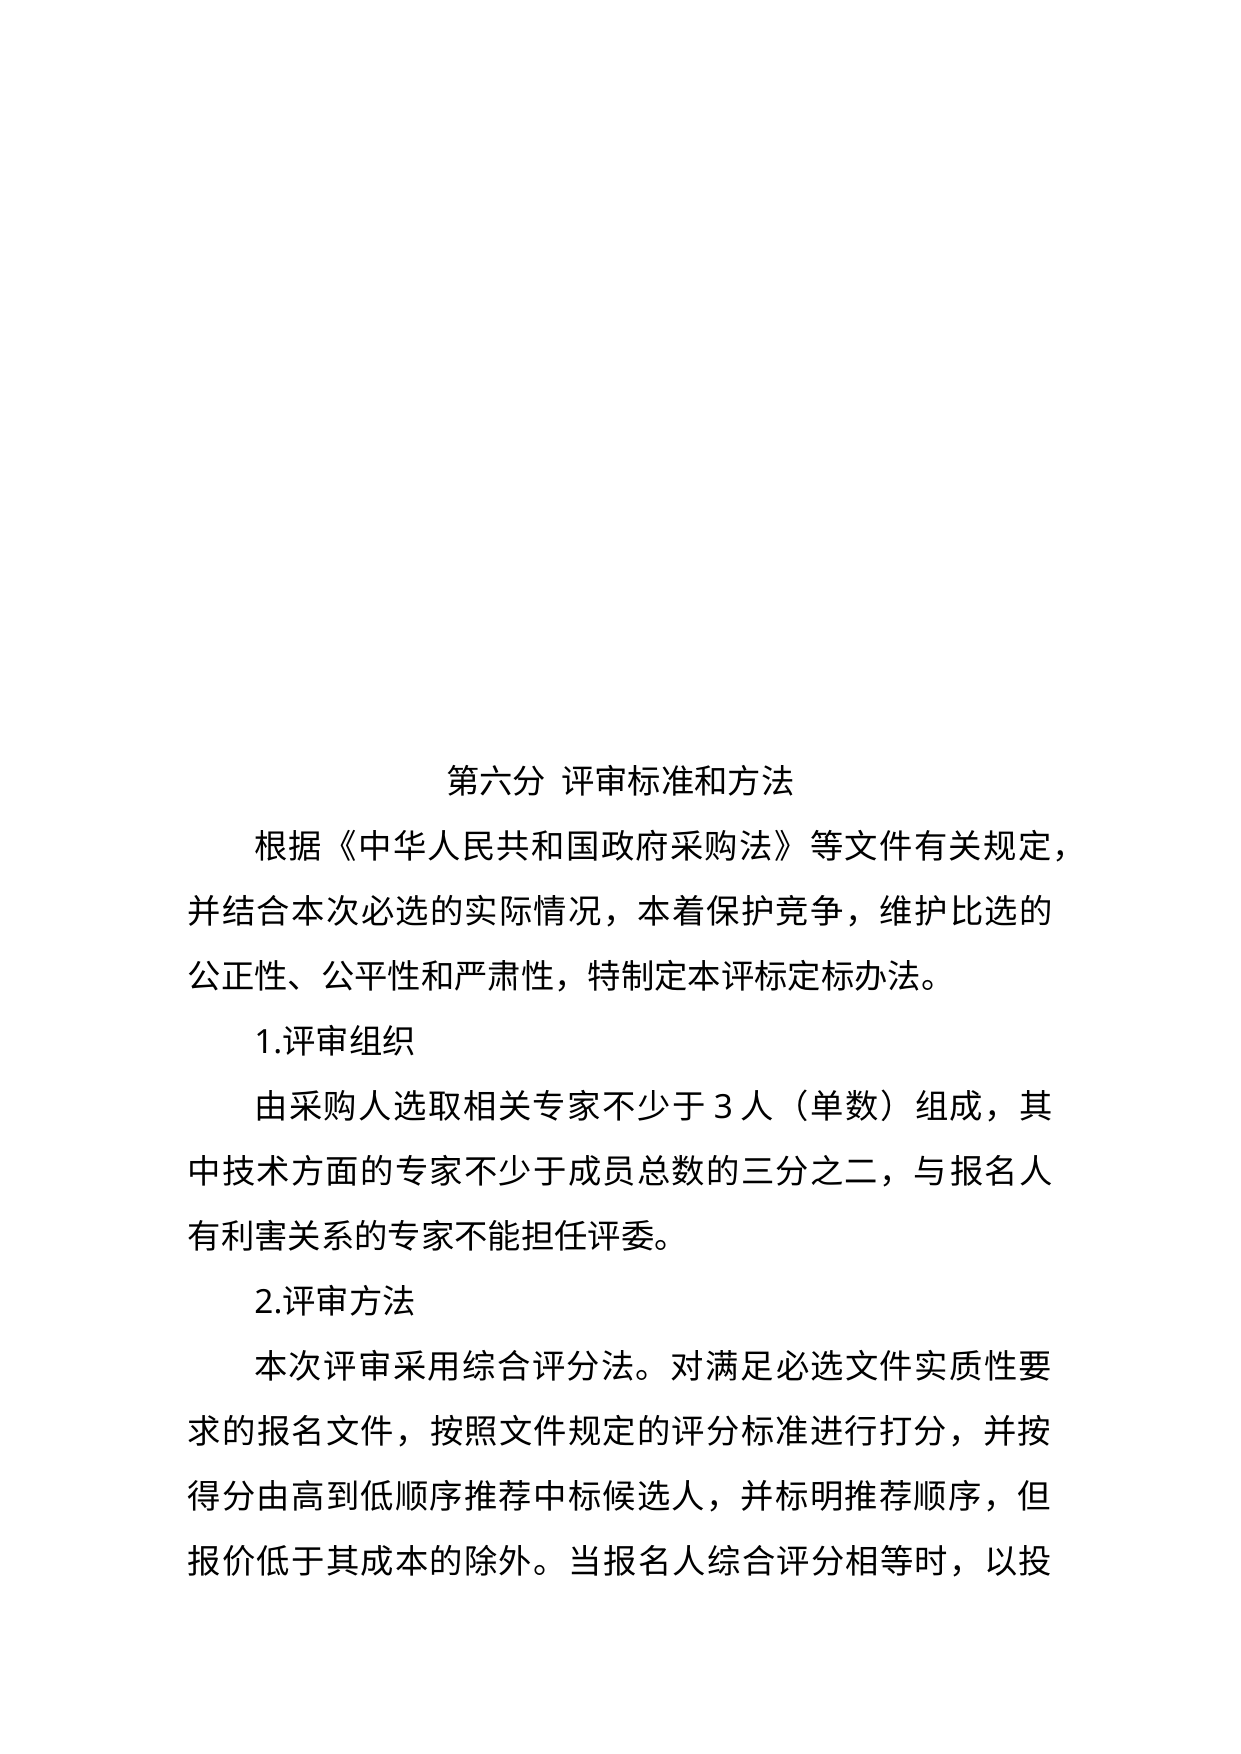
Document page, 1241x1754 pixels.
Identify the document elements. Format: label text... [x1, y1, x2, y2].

text 根据《中华人民共和国政府采购法》等文件有关规定，并结合本次必选的实际情况，本着保护竞争，维护比选的公正性、公平性和严肃性，特制定本评标定标办法。 [187, 812, 1053, 1007]
text 由采购人选取相关专家不少于3人（单数）组成，其中技术方面的专家不少于成员总数的三分之二，与报名人有利害关系的专家不能担任评委。 [187, 1072, 1053, 1267]
text 1.评审组织 [187, 1007, 1053, 1072]
text 第六分 评审标准和方法 [187, 747, 1053, 812]
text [187, 1332, 1053, 1592]
text 2.评审方法 [187, 1267, 1053, 1332]
